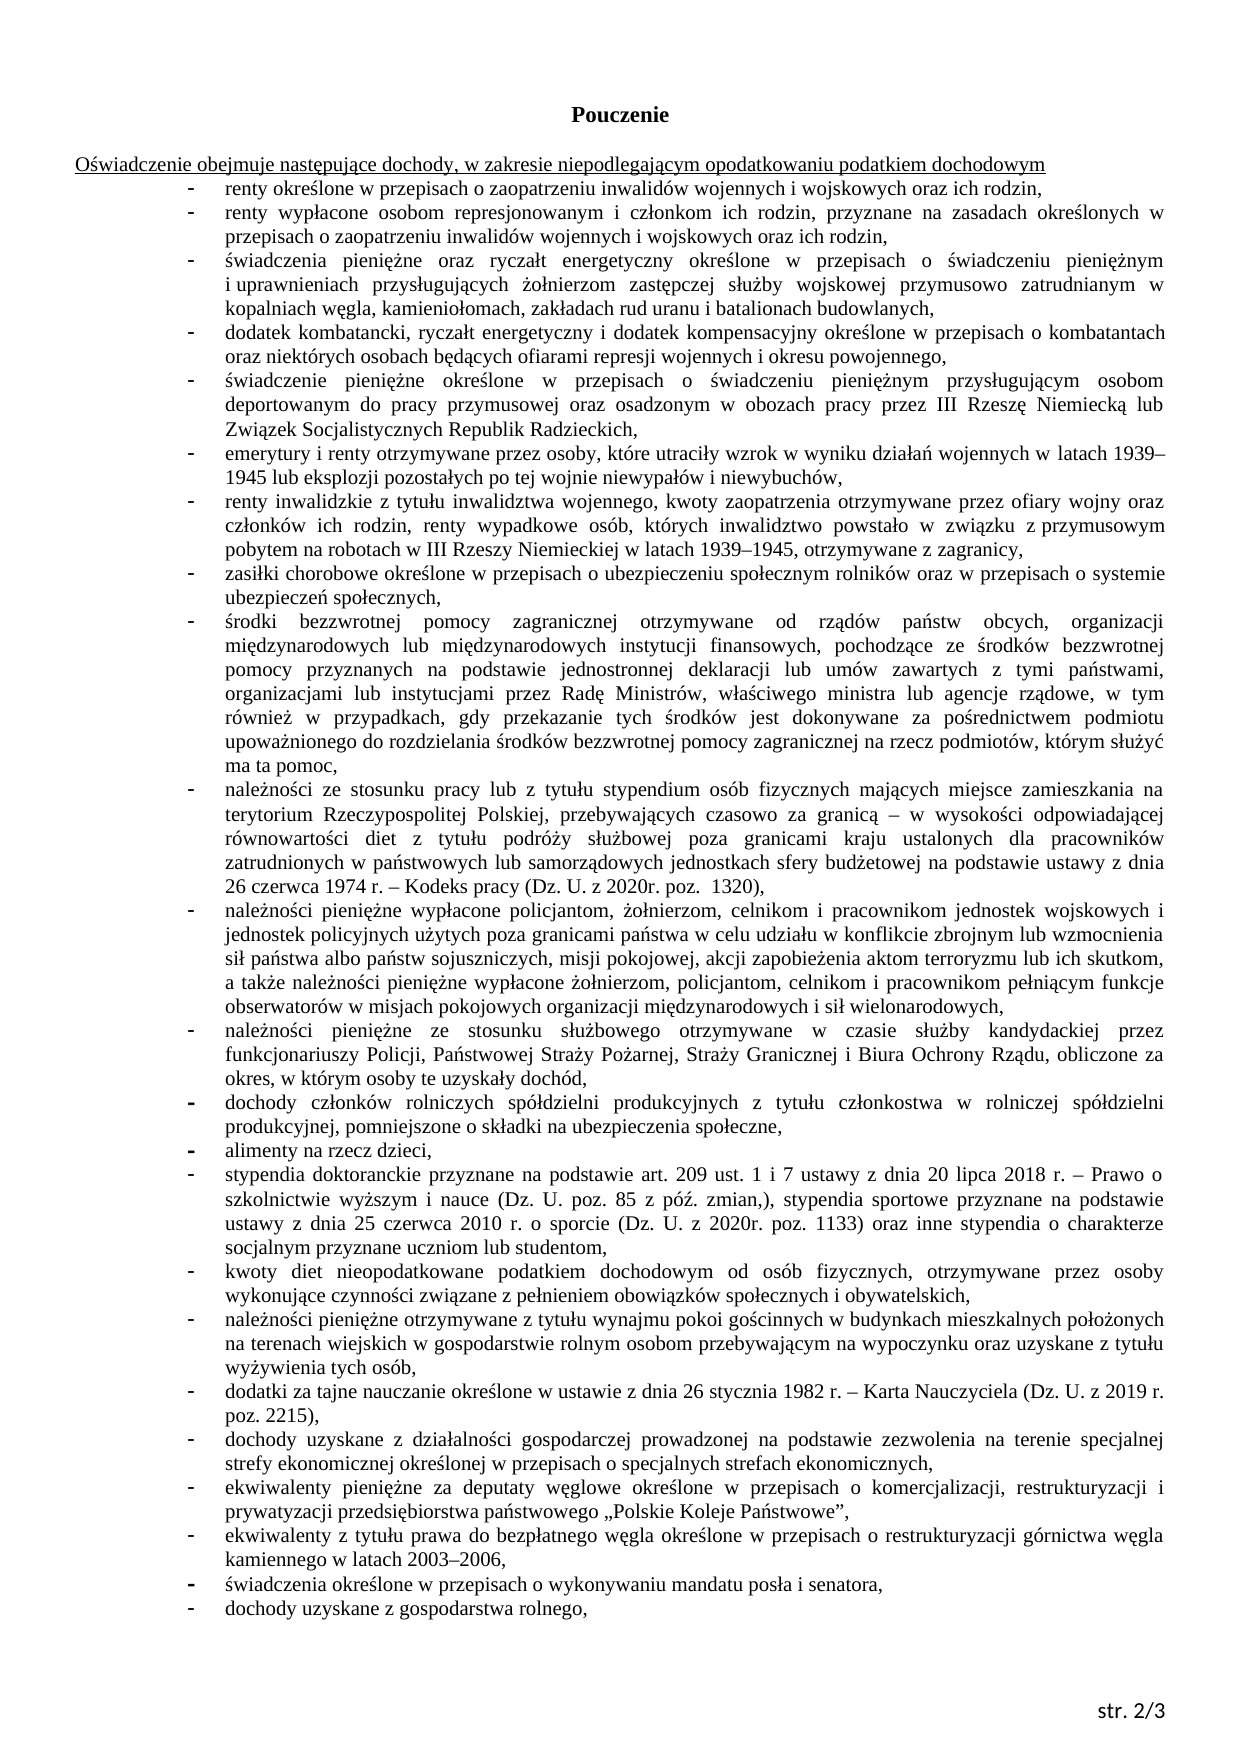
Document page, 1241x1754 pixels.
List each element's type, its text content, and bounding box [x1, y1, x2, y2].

list emerytury i renty otrzymywane przez osoby, które utraciły wzrok w wyniku działań wojennych w latach 1939–1945 lub eksplozji pozostałych po tej wojnie niewypałów i niewybuchów, [187, 441, 1165, 489]
list dochody uzyskane z działalności gospodarczej prowadzonej na podstawie zezwolenia na terenie specjalnej strefy ekonomicznej określonej w przepisach o specjalnych strefach ekonomicznych, [187, 1427, 1165, 1475]
list ekwiwalenty pieniężne za deputaty węglowe określone w przepisach o komercjalizacji, restrukturyzacji i prywatyzacji przedsiębiorstwa państwowego „Polskie Koleje Państwowe”, [187, 1475, 1165, 1523]
list dodatek kombatancki, ryczałt energetyczny i dodatek kompensacyjny określone w przepisach o kombatantach oraz niektórych osobach będących ofiarami represji wojennych i okresu powojennego, [187, 320, 1165, 368]
text Oświadczenie obejmuje następujące dochody, w zakresie niepodlegającym opodatkowaniu podatkiem dochodowym [75, 152, 1165, 176]
list środki bezzwrotnej pomocy zagranicznej otrzymywane od rządów państw obcych, organizacji międzynarodowych lub międzynarodowych instytucji finansowych, pochodzące ze środków bezzwrotnej pomocy przyznanych na podstawie jednostronnej deklaracji lub umów zawartych z tymi państwami, organizacjami lub instytucjami przez Radę Ministrów, właściwego ministra lub agencje rządowe, w tym również w przypadkach, gdy przekazanie tych środków jest dokonywane za pośrednictwem podmiotu upoważnionego do rozdzielania środków bezzwrotnej pomocy zagranicznej na rzecz podmiotów, którym służyć ma ta pomoc, [187, 609, 1165, 777]
list renty określone w przepisach o zaopatrzeniu inwalidów wojennych i wojskowych oraz ich rodzin, [187, 176, 1165, 200]
list świadczenia pieniężne oraz ryczałt energetyczny określone w przepisach o świadczeniu pieniężnym i uprawnieniach przysługujących żołnierzom zastępczej służby wojskowej przymusowo zatrudnianym w kopalniach węgla, kamieniołomach, zakładach rud uranu i batalionach budowlanych, [187, 248, 1165, 320]
list należności pieniężne ze stosunku służbowego otrzymywane w czasie służby kandydackiej przez funkcjonariuszy Policji, Państwowej Straży Pożarnej, Straży Granicznej i Biura Ochrony Rządu, obliczone za okres, w którym osoby te uzyskały dochód, [187, 1018, 1165, 1090]
list kwoty diet nieopodatkowane podatkiem dochodowym od osób fizycznych, otrzymywane przez osoby wykonujące czynności związane z pełnieniem obowiązków społecznych i obywatelskich, [187, 1259, 1165, 1307]
list dochody członków rolniczych spółdzielni produkcyjnych z tytułu członkostwa w rolniczej spółdzielni produkcyjnej, pomniejszone o składki na ubezpieczenia społeczne, [187, 1090, 1165, 1138]
list należności pieniężne wypłacone policjantom, żołnierzom, celnikom i pracownikom jednostek wojskowych i jednostek policyjnych użytych poza granicami państwa w celu udziału w konflikcie zbrojnym lub wzmocnienia sił państwa albo państw sojuszniczych, misji pokojowej, akcji zapobieżenia aktom terroryzmu lub ich skutkom, a także należności pieniężne wypłacone żołnierzom, policjantom, celnikom i pracownikom pełniącym funkcje obserwatorów w misjach pokojowych organizacji międzynarodowych i sił wielonarodowych, [187, 898, 1165, 1018]
list należności ze stosunku pracy lub z tytułu stypendium osób fizycznych mających miejsce zamieszkania na terytorium Rzeczypospolitej Polskiej, przebywających czasowo za granicą – w wysokości odpowiadającej równowartości diet z tytułu podróży służbowej poza granicami kraju ustalonych dla pracowników zatrudnionych w państwowych lub samorządowych jednostkach sfery budżetowej na podstawie ustawy z dnia 26 czerwca 1974 r. – Kodeks pracy (Dz. U. z 2020r. poz. 1320), [187, 777, 1165, 898]
list dochody uzyskane z gospodarstwa rolnego, [187, 1596, 1165, 1619]
list świadczenia określone w przepisach o wykonywaniu mandatu posła i senatora, [187, 1571, 1165, 1596]
list renty wypłacone osobom represjonowanym i członkom ich rodzin, przyznane na zasadach określonych w przepisach o zaopatrzeniu inwalidów wojennych i wojskowych oraz ich rodzin, [187, 200, 1165, 248]
list świadczenie pieniężne określone w przepisach o świadczeniu pieniężnym przysługującym osobom deportowanym do pracy przymusowej oraz osadzonym w obozach pracy przez III Rzeszę Niemiecką lub Związek Socjalistycznych Republik Radzieckich, [187, 368, 1165, 441]
list alimenty na rzecz dzieci, [187, 1138, 1165, 1162]
text Pouczenie [75, 101, 1165, 128]
list należności pieniężne otrzymywane z tytułu wynajmu pokoi gościnnych w budynkach mieszkalnych położonych na terenach wiejskich w gospodarstwie rolnym osobom przebywającym na wypoczynku oraz uzyskane z tytułu wyżywienia tych osób, [187, 1307, 1165, 1379]
list zasiłki chorobowe określone w przepisach o ubezpieczeniu społecznym rolników oraz w przepisach o systemie ubezpieczeń społecznych, [187, 561, 1165, 609]
list dodatki za tajne nauczanie określone w ustawie z dnia 26 stycznia 1982 r. – Karta Nauczyciela (Dz. U. z 2019 r. poz. 2215), [187, 1379, 1165, 1427]
list stypendia doktoranckie przyznane na podstawie art. 209 ust. 1 i 7 ustawy z dnia 20 lipca 2018 r. – Prawo o szkolnictwie wyższym i nauce (Dz. U. poz. 85 z póź. zmian,), stypendia sportowe przyznane na podstawie ustawy z dnia 25 czerwca 2010 r. o sporcie (Dz. U. z 2020r. poz. 1133) oraz inne stypendia o charakterze socjalnym przyznane uczniom lub studentom, [187, 1162, 1165, 1259]
list ekwiwalenty z tytułu prawa do bezpłatnego węgla określone w przepisach o restrukturyzacji górnictwa węgla kamiennego w latach 2003–2006, [187, 1523, 1165, 1571]
list renty inwalidzkie z tytułu inwalidztwa wojennego, kwoty zaopatrzenia otrzymywane przez ofiary wojny oraz członków ich rodzin, renty wypadkowe osób, których inwalidztwo powstało w związku z przymusowym pobytem na robotach w III Rzeszy Niemieckiej w latach 1939–1945, otrzymywane z zagranicy, [187, 489, 1165, 561]
